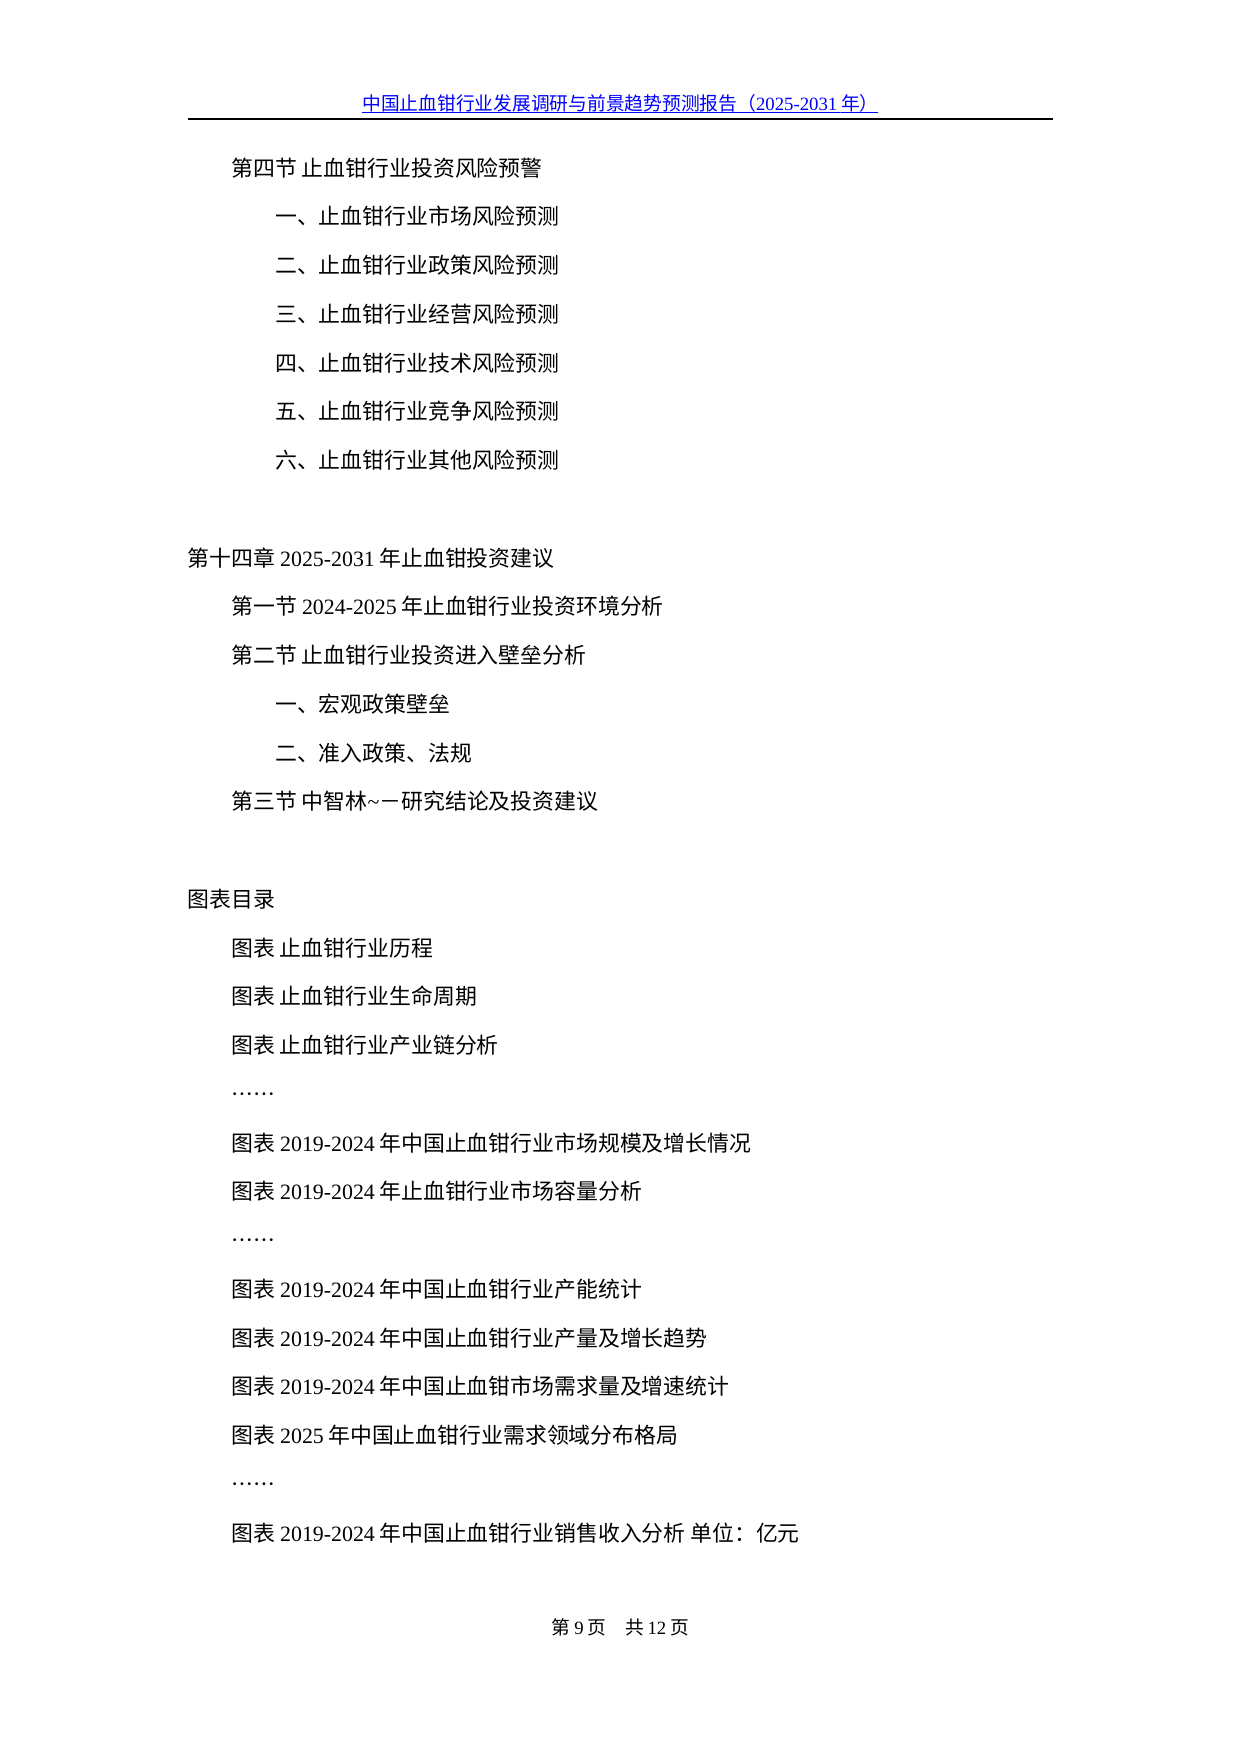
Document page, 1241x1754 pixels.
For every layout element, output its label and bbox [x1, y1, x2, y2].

text [187, 150, 1053, 1548]
